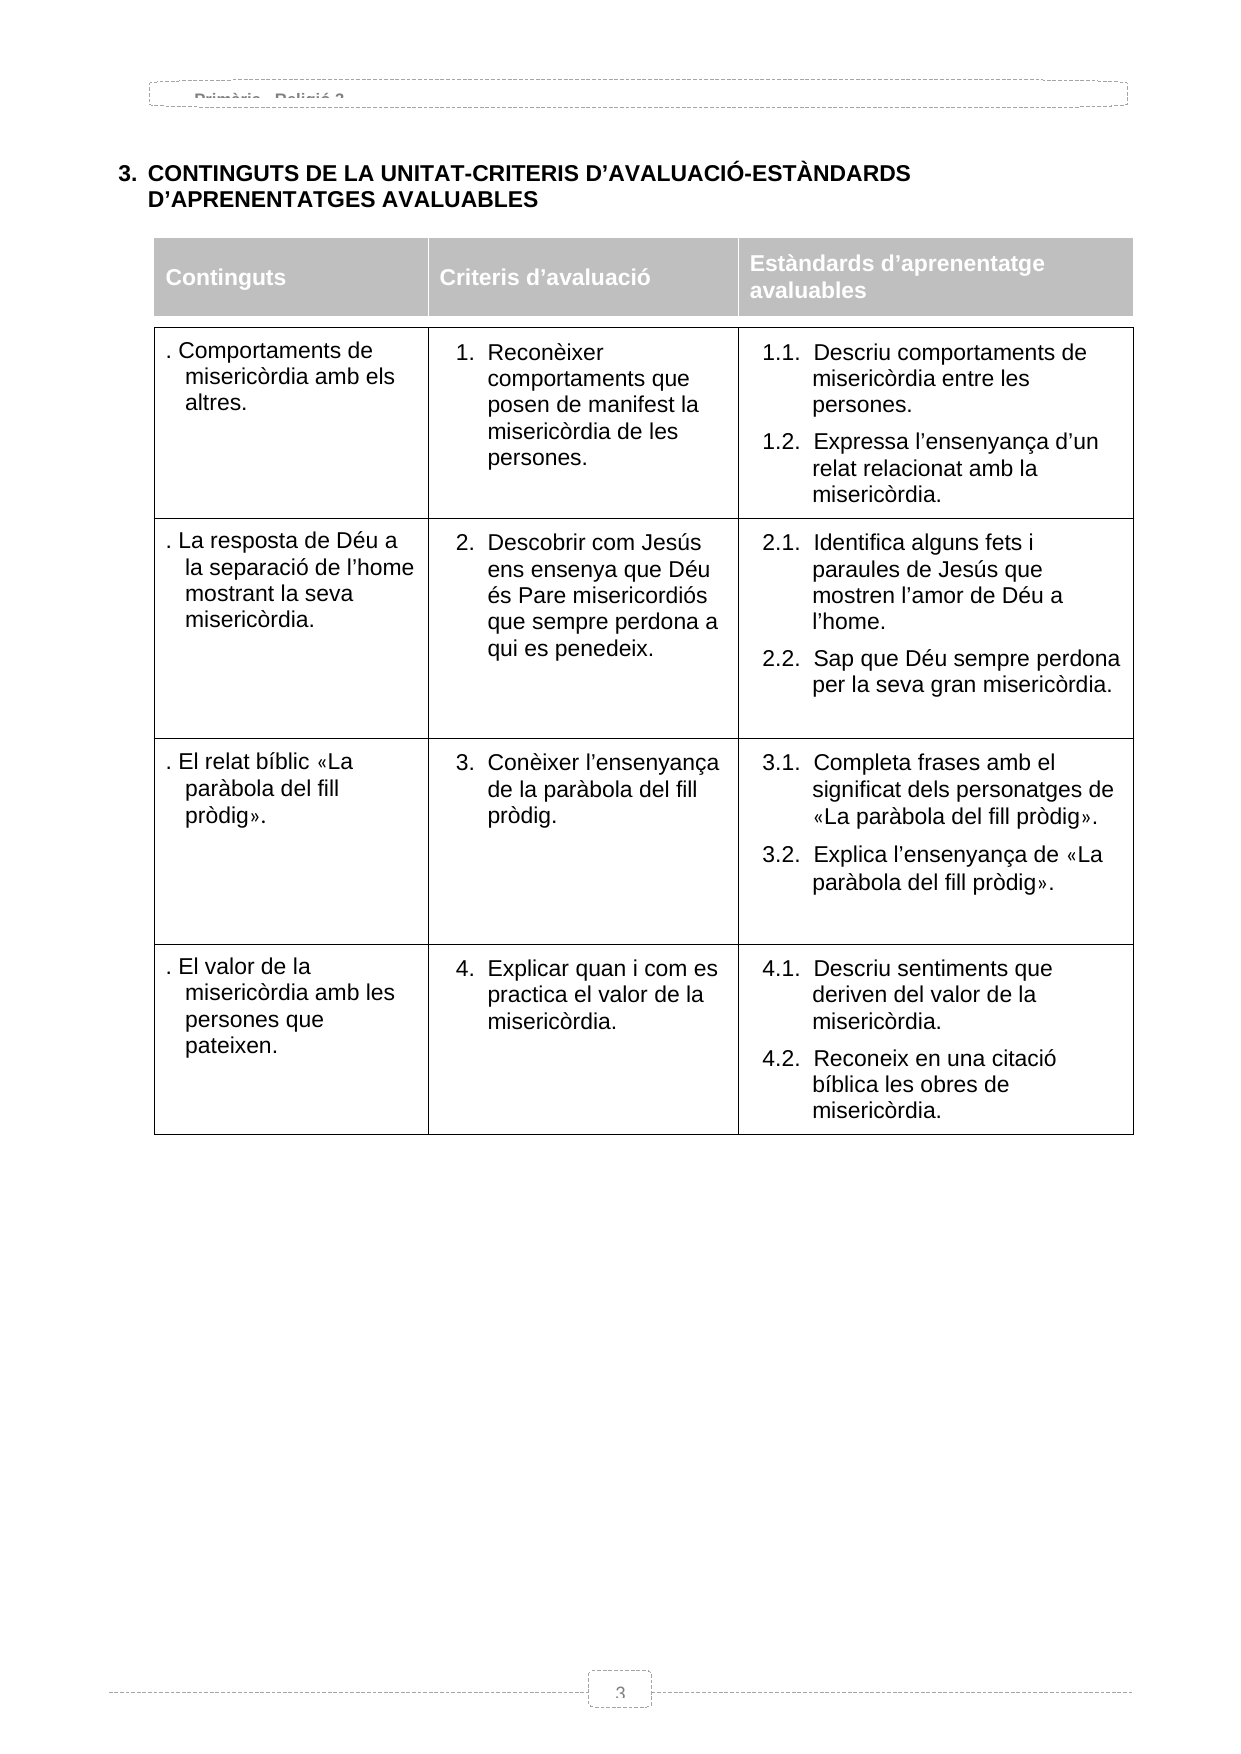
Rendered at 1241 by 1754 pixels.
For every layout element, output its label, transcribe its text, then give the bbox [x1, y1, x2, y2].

table_cell . El relat bíblic «La paràbola del fill pròdig». [155, 739, 428, 943]
subtitle 3. CONTINGUTS DE LA UNITAT-CRITERIS D’AVALUACIÓ-ESTÀNDARDS D’APRENENTATGES AVALUABLES [118, 160, 1122, 213]
table_cell . La resposta de Déu a la separació de l’home mostrant la seva misericòrdia. [155, 519, 428, 738]
table_cell 2.1. Identifica alguns fets i paraules de Jesús que mostren l’amor de Déu a l’home. 2.2. Sap que Déu sempre perdona per la seva gran misericòrdia. [739, 519, 1133, 738]
table_cell [738, 316, 1133, 327]
table_header Criteris d’avaluació [429, 238, 738, 316]
table_cell 1.1. Descriu comportaments de misericòrdia entre les persones. 1.2. Expressa l’ensenyança d’un relat relacionat amb la misericòrdia. [739, 328, 1133, 518]
table_cell 4. Explicar quan i com es practica el valor de la misericòrdia. [429, 945, 738, 1134]
table_cell 2. Descobrir com Jesús ens ensenya que Déu és Pare misericordiós que sempre perdona a qui es penedeix. [429, 519, 738, 738]
table_cell 4.1. Descriu sentiments que deriven del valor de la misericòrdia. 4.2. Reconeix en una citació bíblica les obres de misericòrdia. [739, 945, 1133, 1134]
table_cell . El valor de la misericòrdia amb les persones que pateixen. [155, 945, 428, 1134]
table_cell 3.1. Completa frases amb el significat dels personatges de «La paràbola del fill pròdig». 3.2. Explica l’ensenyança de «La paràbola del fill pròdig». [739, 739, 1133, 943]
table_cell 3. Conèixer l’ensenyança de la paràbola del fill pròdig. [429, 739, 738, 943]
table_header Continguts [154, 238, 428, 316]
table_cell . Comportaments de misericòrdia amb els altres. [155, 328, 428, 518]
table_cell [154, 316, 428, 327]
table_cell [428, 316, 738, 327]
table_cell 1. Reconèixer comportaments que posen de manifest la misericòrdia de les persones. [429, 328, 738, 518]
table_header Estàndards d’aprenentatge avaluables [739, 238, 1133, 316]
